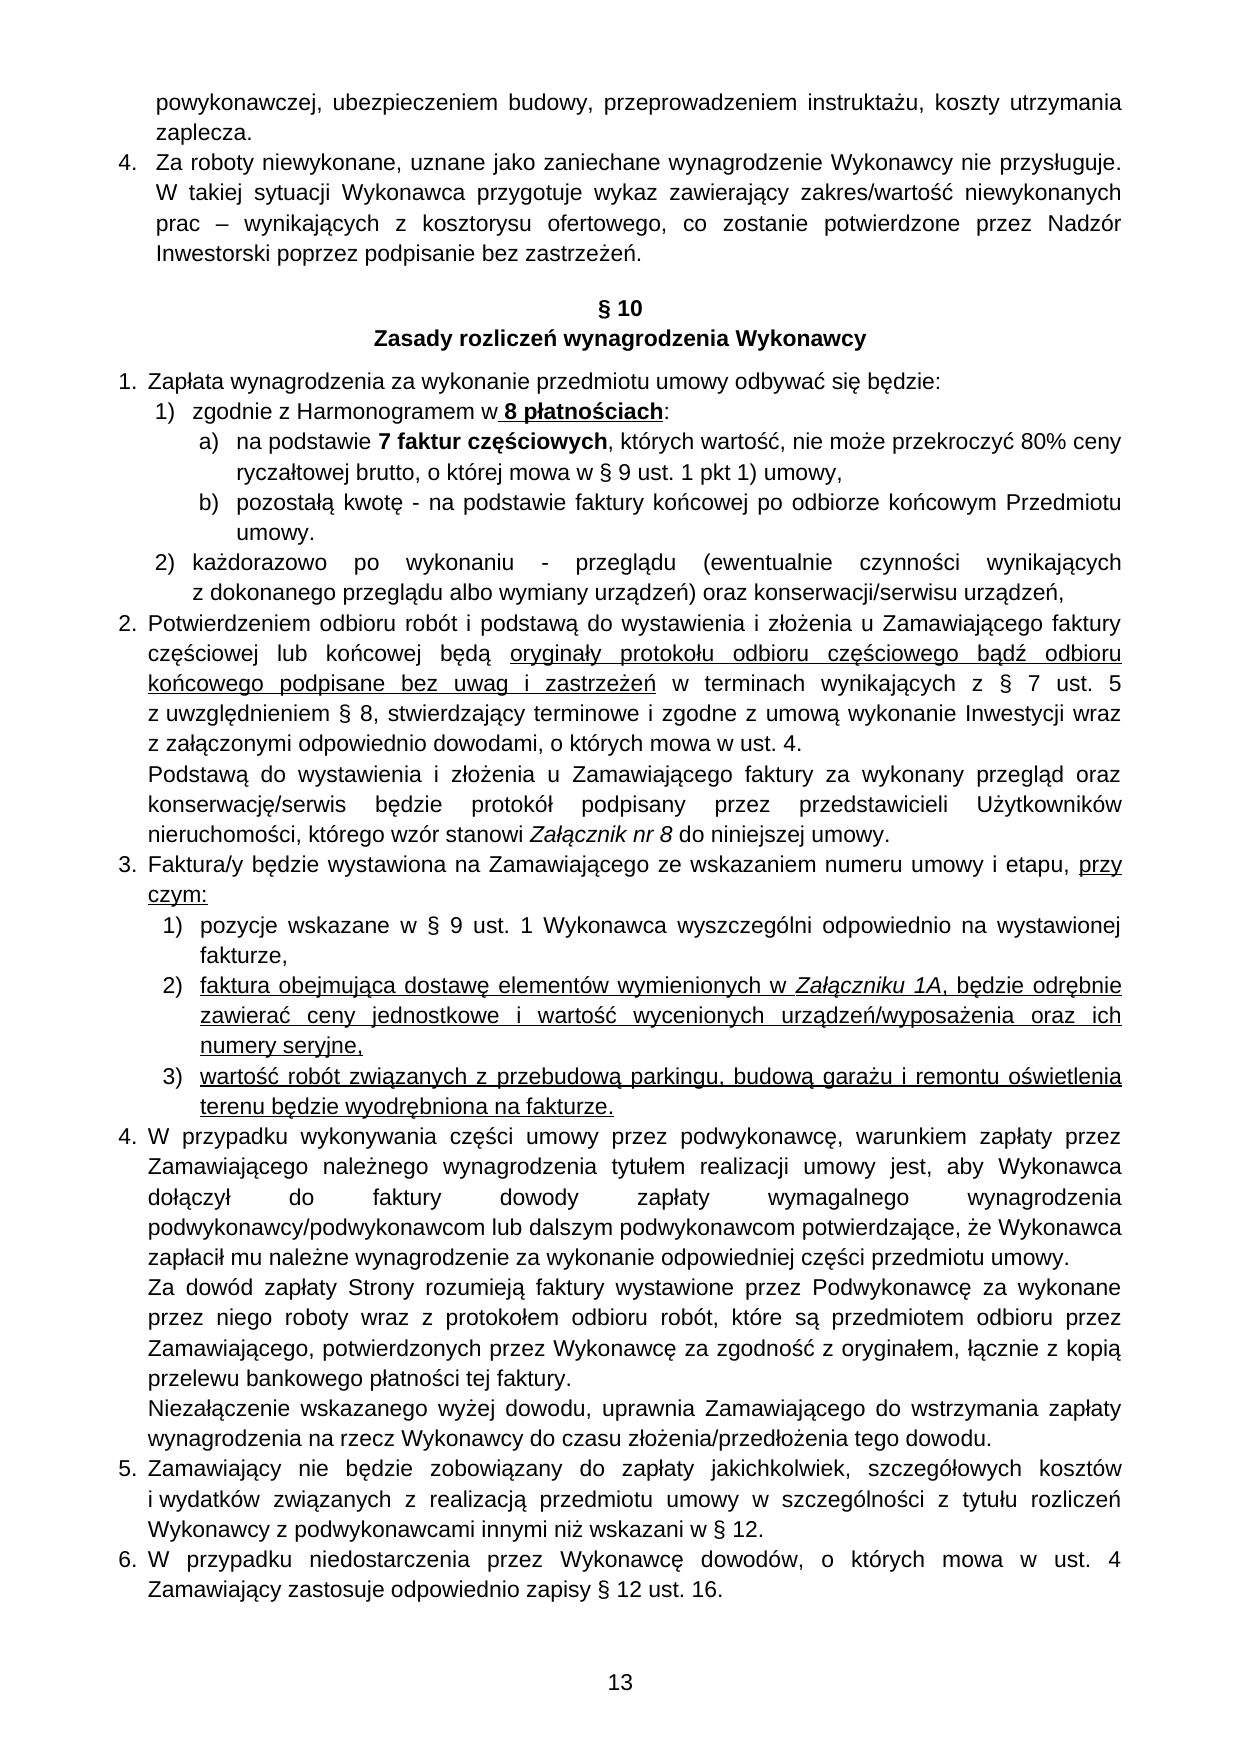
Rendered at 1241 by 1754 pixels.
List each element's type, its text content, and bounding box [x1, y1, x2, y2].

subtitle § 10 Zasady rozliczeń wynagrodzenia Wykonawcy [118, 295, 1122, 351]
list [118, 89, 1122, 145]
list W przypadku wykonywania części umowy przez podwykonawcę, warunkiem zapłaty przez Zamawiającego należnego wynagrodzenia tytułem realizacji umowy jest, aby Wykonawca dołączył do faktury dowody zapłaty wymagalnego wynagrodzenia podwykonawcy/podwykonawcom lub dalszym podwykonawcom potwierdzające, że Wykonawca zapłacił mu należne wynagrodzenie za wykonanie odpowiedniej części przedmiotu umowy. [118, 1123, 1122, 1270]
list W przypadku niedostarczenia przez Wykonawcę dowodów, o których mowa w ust. 4 Zamawiający zastosuje odpowiednio zapisy § 12 ust. 16. [118, 1546, 1122, 1602]
list pozycje wskazane w § 9 ust. 1 Wykonawca wyszczególni odpowiednio na wystawionej fakturze, [162, 912, 1122, 968]
list na podstawie 7 faktur częściowych, których wartość, nie może przekroczyć 80% ceny ryczałtowej brutto, o której mowa w § 9 ust. 1 pkt 1) umowy, [199, 428, 1122, 485]
list Potwierdzeniem odbioru robót i podstawą do wystawienia i złożenia u Zamawiającego faktury częściowej lub końcowej będą oryginały protokołu odbioru częściowego bądź odbioru końcowego podpisane bez uwag i zastrzeżeń w terminach wynikających z § 7 ust. 5 z uwzględnieniem § 8, stwierdzający terminowe i zgodne z umową wykonanie Inwestycji wraz z załączonymi odpowiednio dowodami, o których mowa w ust. 4. [118, 609, 1122, 757]
list Zapłata wynagrodzenia za wykonanie przedmiotu umowy odbywać się będzie: [118, 368, 1122, 394]
list Zamawiający nie będzie zobowiązany do zapłaty jakichkolwiek, szczegółowych kosztów i wydatków związanych z realizacją przedmiotu umowy w szczególności z tytułu rozliczeń Wykonawcy z podwykonawcami innymi niż wskazani w § 12. [118, 1455, 1122, 1542]
list zgodnie z Harmonogramem w 8 płatnościach: [154, 398, 1122, 424]
list Za dowód zapłaty Strony rozumieją faktury wystawione przez Podwykonawcę za wykonane przez niego roboty wraz z protokołem odbioru robót, które są przedmiotem odbioru przez Zamawiającego, potwierdzonych przez Wykonawcę za zgodność z oryginałem, łącznie z kopią przelewu bankowego płatności tej faktury. [148, 1274, 1122, 1391]
list Faktura/y będzie wystawiona na Zamawiającego ze wskazaniem numeru umowy i etapu, przy czym: [118, 851, 1122, 908]
list Za roboty niewykonane, uznane jako zaniechane wynagrodzenie Wykonawcy nie przysługuje. W takiej sytuacji Wykonawca przygotuje wykaz zawierający zakres/wartość niewykonanych prac – wynikających z kosztorysu ofertowego, co zostanie potwierdzone przez Nadzór Inwestorski poprzez podpisanie bez zastrzeżeń. [118, 149, 1122, 266]
list wartość robót związanych z przebudową parkingu, budową garażu i remontu oświetlenia terenu będzie wyodrębniona na fakturze. [162, 1063, 1122, 1119]
list pozostałą kwotę - na podstawie faktury końcowej po odbiorze końcowym Przedmiotu umowy. [199, 489, 1122, 545]
text Podstawą do wystawienia i złożenia u Zamawiającego faktury za wykonany przegląd oraz konserwację/serwis będzie protokół podpisany przez przedstawicieli Użytkowników nieruchomości, którego wzór stanowi Załącznik nr 8 do niniejszej umowy. [148, 761, 1122, 847]
list faktura obejmująca dostawę elementów wymienionych w Załączniku 1A, będzie odrębnie zawierać ceny jednostkowe i wartość wycenionych urządzeń/wyposażenia oraz ich numery seryjne, [162, 972, 1122, 1059]
list każdorazowo po wykonaniu - przeglądu (ewentualnie czynności wynikających z dokonanego przeglądu albo wymiany urządzeń) oraz konserwacji/serwisu urządzeń, [154, 549, 1122, 606]
text Niezałączenie wskazanego wyżej dowodu, uprawnia Zamawiającego do wstrzymania zapłaty wynagrodzenia na rzecz Wykonawcy do czasu złożenia/przedłożenia tego dowodu. [148, 1395, 1122, 1451]
